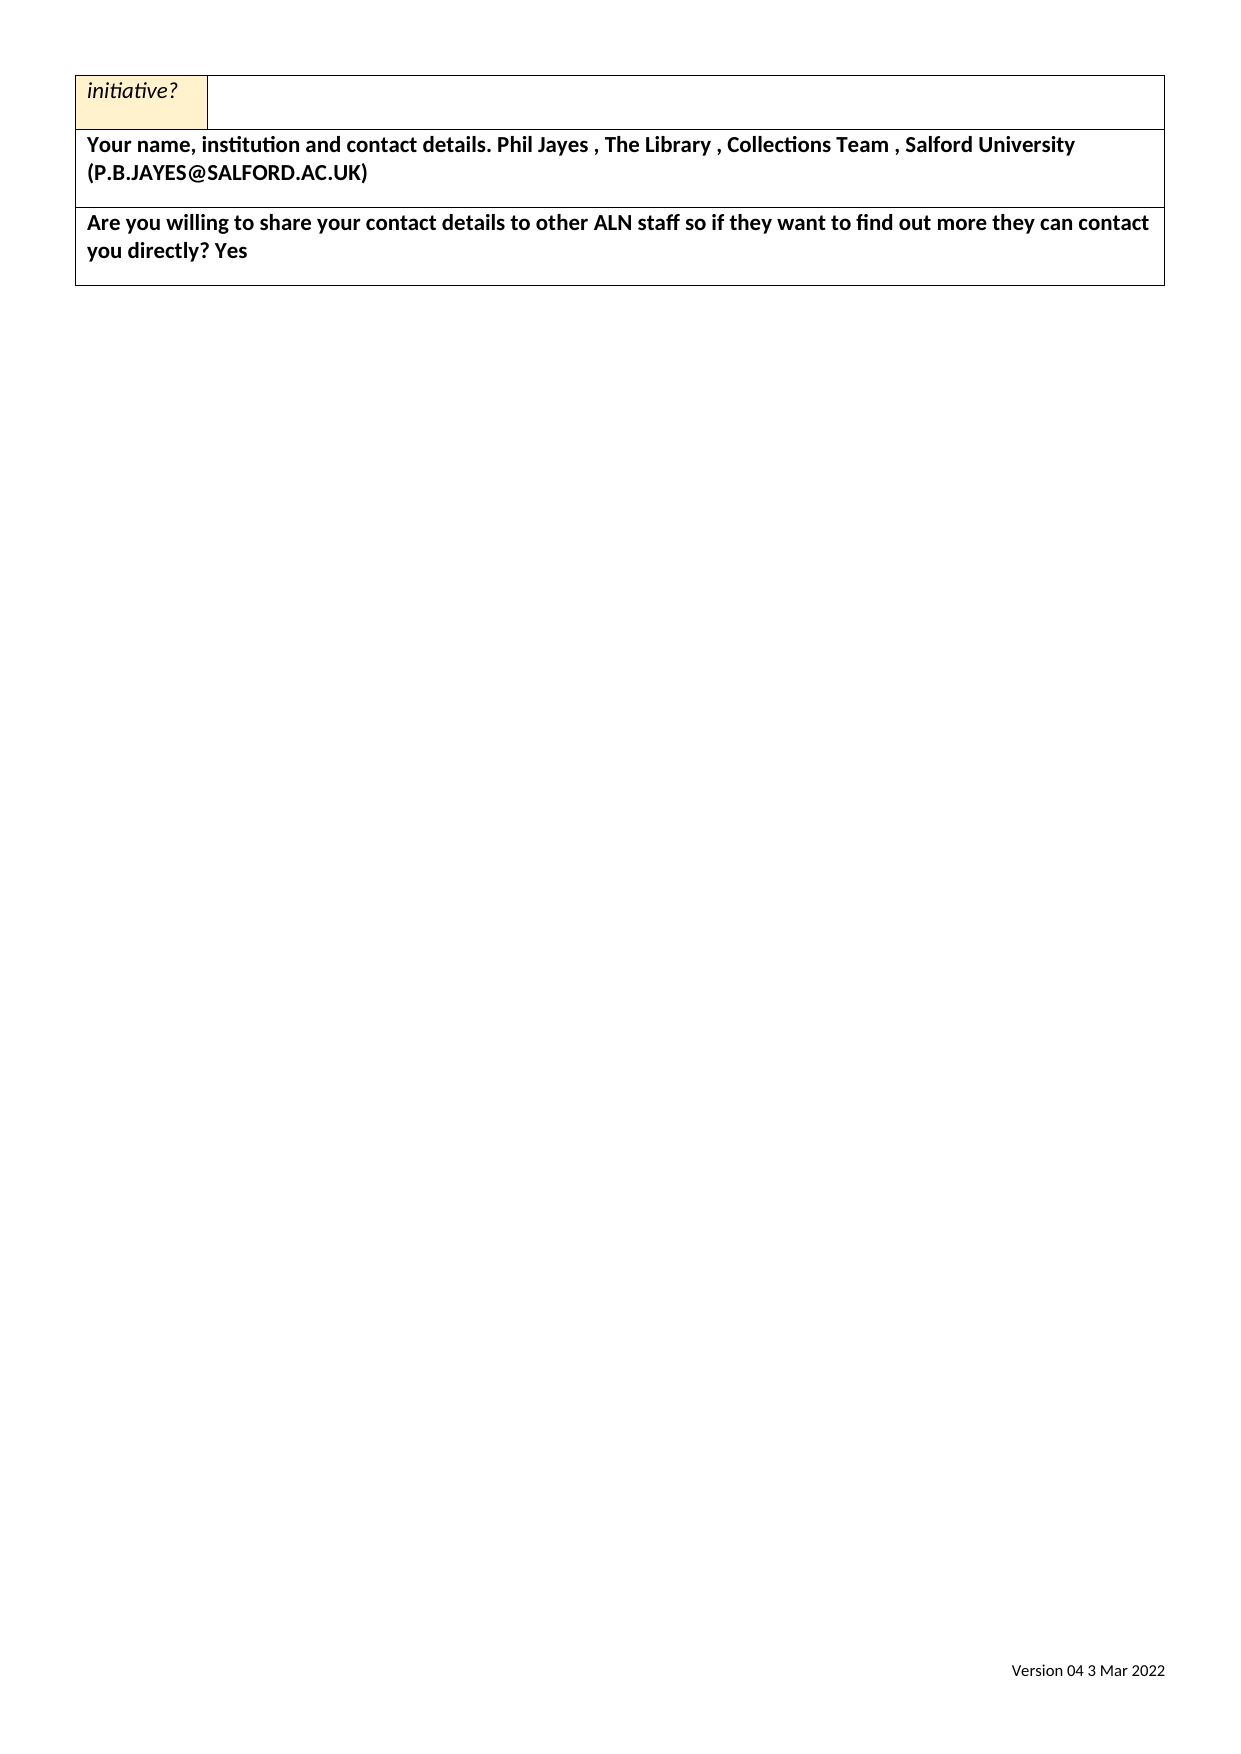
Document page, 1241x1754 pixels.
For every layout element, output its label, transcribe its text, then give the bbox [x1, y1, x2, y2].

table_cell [76, 76, 207, 129]
table_cell Are you willing to share your contact details to other ALN staff so if they want to find out more they can contact you directly? Yes [76, 208, 1164, 284]
table_cell Your name, institution and contact details. Phil Jayes , The Library , Collections Team , Salford University (P.B.JAYES@SALFORD.AC.UK) [76, 130, 1164, 207]
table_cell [208, 76, 1164, 129]
